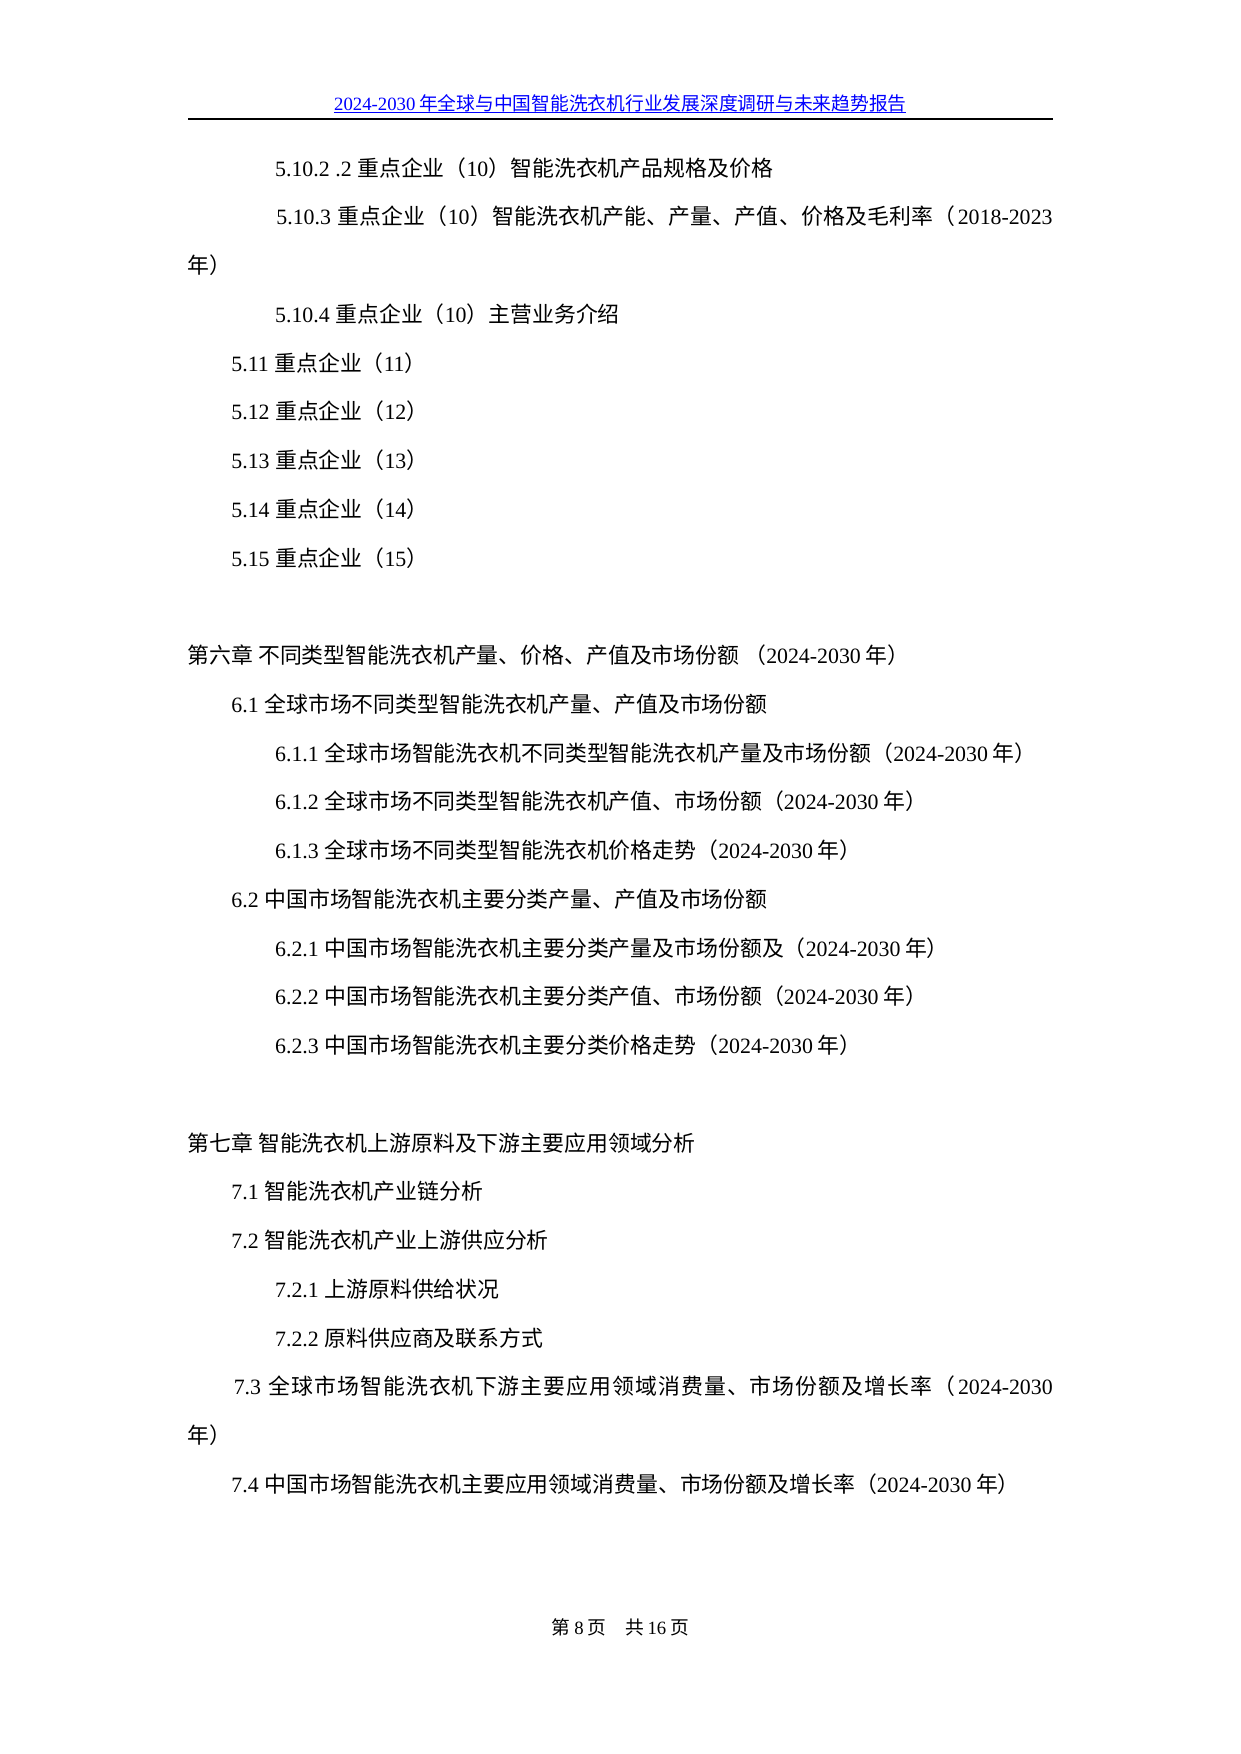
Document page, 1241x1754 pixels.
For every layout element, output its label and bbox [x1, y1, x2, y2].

text [187, 150, 1053, 1499]
